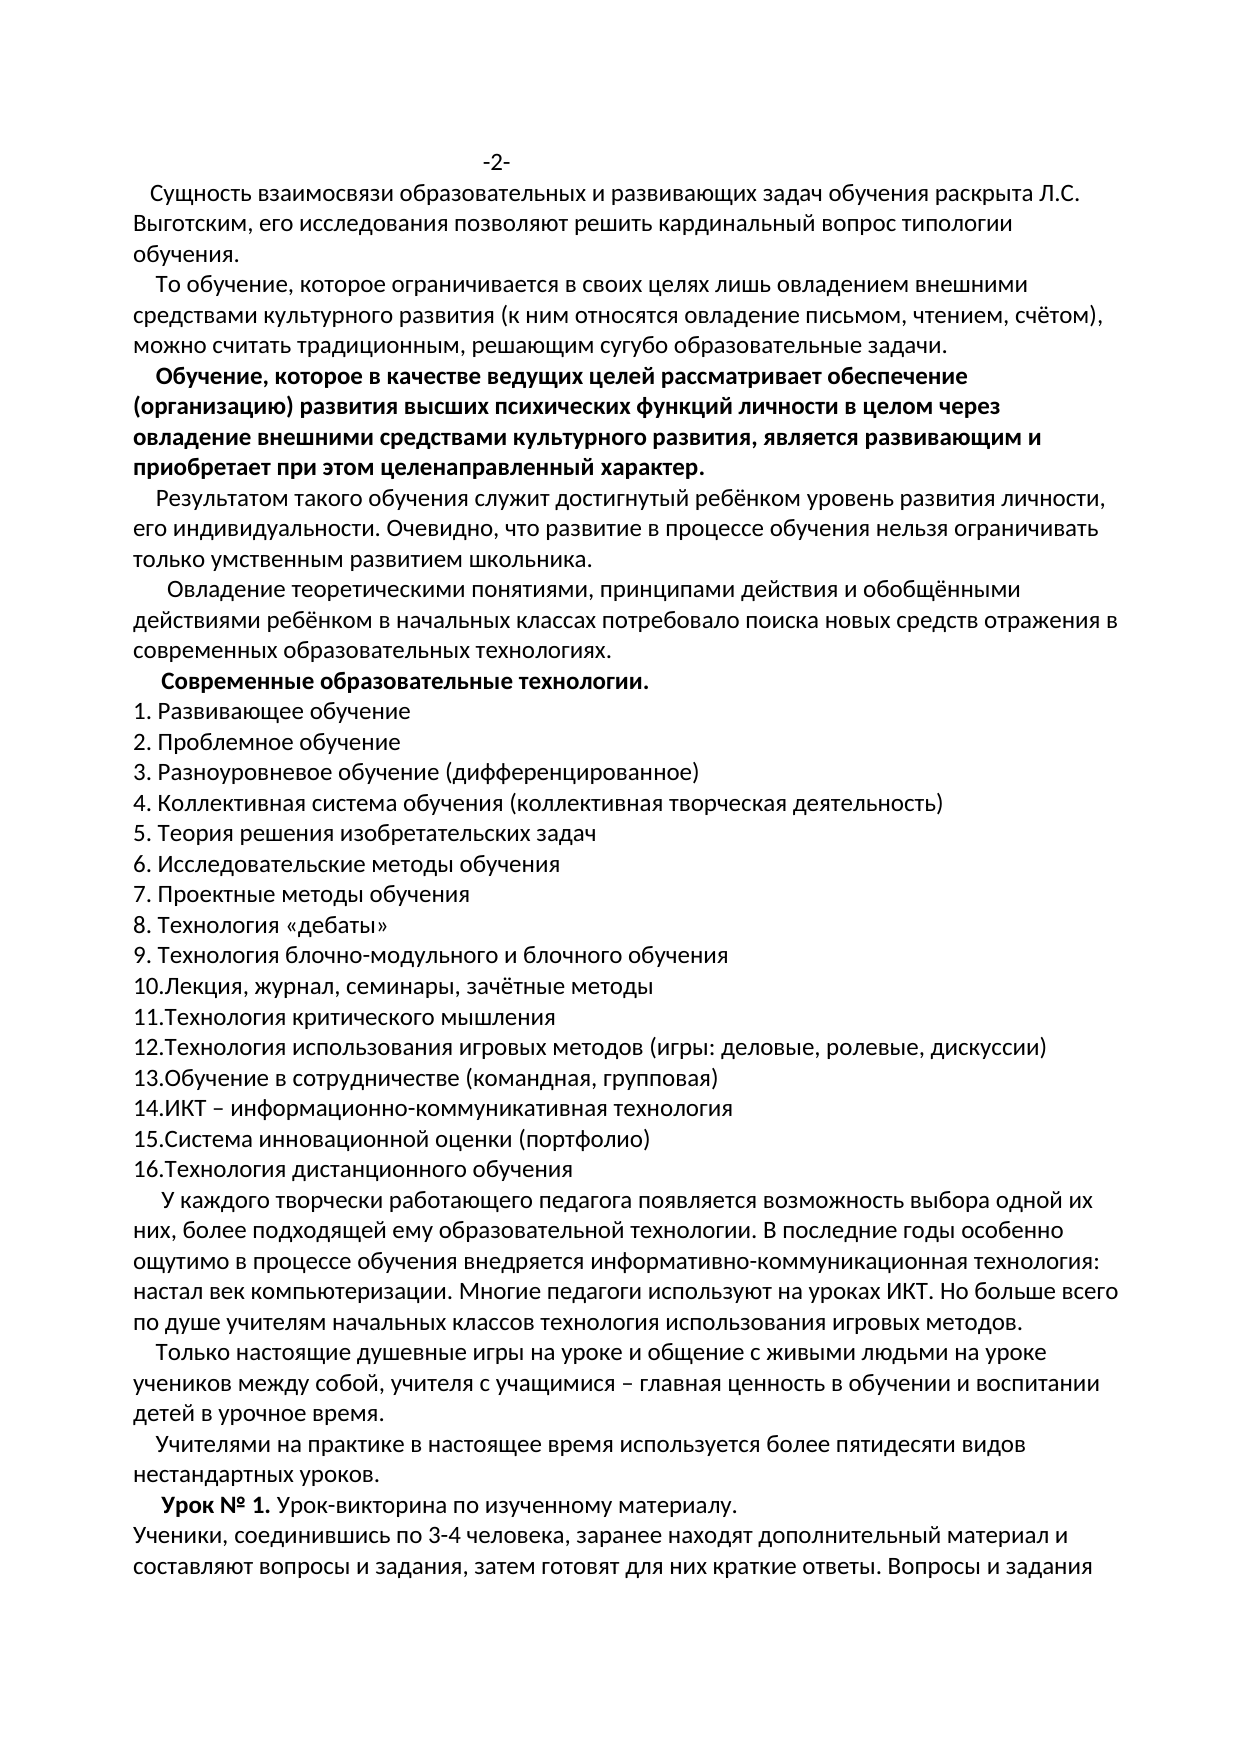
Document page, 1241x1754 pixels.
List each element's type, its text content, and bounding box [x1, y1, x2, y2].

text Ученики, соединившись по 3-4 человека, заранее находят дополнительный материал и составляют вопросы и задания, затем готовят для них краткие ответы. Вопросы и задания [133, 1519, 1122, 1581]
text 12.Технология использования игровых методов (игры: деловые, ролевые, дискуссии) [133, 1031, 1240, 1062]
text -2- [177, 146, 1122, 177]
text 4. Коллективная система обучения (коллективная творческая деятельность) [133, 787, 1240, 818]
text 8. Технология «дебаты» [133, 909, 1240, 940]
text Учителями на практике в настоящее время используется более пятидесяти видов нестандартных уроков. [133, 1428, 1122, 1489]
text 1. Развивающее обучение [133, 696, 1122, 726]
text Урок № 1. Урок-викторина по изученному материалу. [133, 1489, 1122, 1519]
text 13.Обучение в сотрудничестве (командная, групповая) [133, 1062, 1240, 1092]
text Только настоящие душевные игры на уроке и общение с живыми людьми на уроке учеников между собой, учителя с учащимися – главная ценность в обучении и воспитании детей в урочное время. [133, 1336, 1122, 1428]
text Результатом такого обучения служит достигнутый ребёнком уровень развития личности, его индивидуальности. Очевидно, что развитие в процессе обучения нельзя ограничивать только умственным развитием школьника. [133, 482, 1122, 573]
text 5. Теория решения изобретательских задач [133, 818, 1240, 848]
text Сущность взаимосвязи образовательных и развивающих задач обучения раскрыта Л.С. Выготским, его исследования позволяют решить кардинальный вопрос типологии обучения. [133, 177, 1122, 268]
text 2. Проблемное обучение [133, 726, 1240, 757]
text У каждого творчески работающего педагога появляется возможность выбора одной их них, более подходящей ему образовательной технологии. В последние годы особенно ощутимо в процессе обучения внедряется информативно-коммуникационная технология: настал век компьютеризации. Многие педагоги используют на уроках ИКТ. Но больше всего по душе учителям начальных классов технология использования игровых методов. [133, 1184, 1122, 1336]
text 14.ИКТ – информационно-коммуникативная технология [133, 1092, 1240, 1123]
text 16.Технология дистанционного обучения [133, 1153, 1240, 1184]
text Овладение теоретическими понятиями, принципами действия и обобщёнными действиями ребёнком в начальных классах потребовало поиска новых средств отражения в современных образовательных технологиях. [133, 573, 1122, 665]
text 15.Система инновационной оценки (портфолио) [133, 1123, 1240, 1153]
text 9. Технология блочно-модульного и блочного обучения [133, 940, 1240, 970]
text Современные образовательные технологии. [133, 665, 1122, 696]
text 6. Исследовательские методы обучения [133, 848, 1240, 879]
text 7. Проектные методы обучения [133, 879, 1240, 909]
text 3. Разноуровневое обучение (дифференцированное) [133, 757, 1240, 787]
text 11.Технология критического мышления [133, 1001, 1240, 1031]
text Обучение, которое в качестве ведущих целей рассматривает обеспечение (организацию) развития высших психических функций личности в целом через овладение внешними средствами культурного развития, является развивающим и приобретает при этом целенаправленный характер. [133, 360, 1122, 482]
text То обучение, которое ограничивается в своих целях лишь овладением внешними средствами культурного развития (к ним относятся овладение письмом, чтением, счётом), можно считать традиционным, решающим сугубо образовательные задачи. [133, 268, 1122, 360]
text 10.Лекция, журнал, семинары, зачётные методы [133, 970, 1240, 1001]
